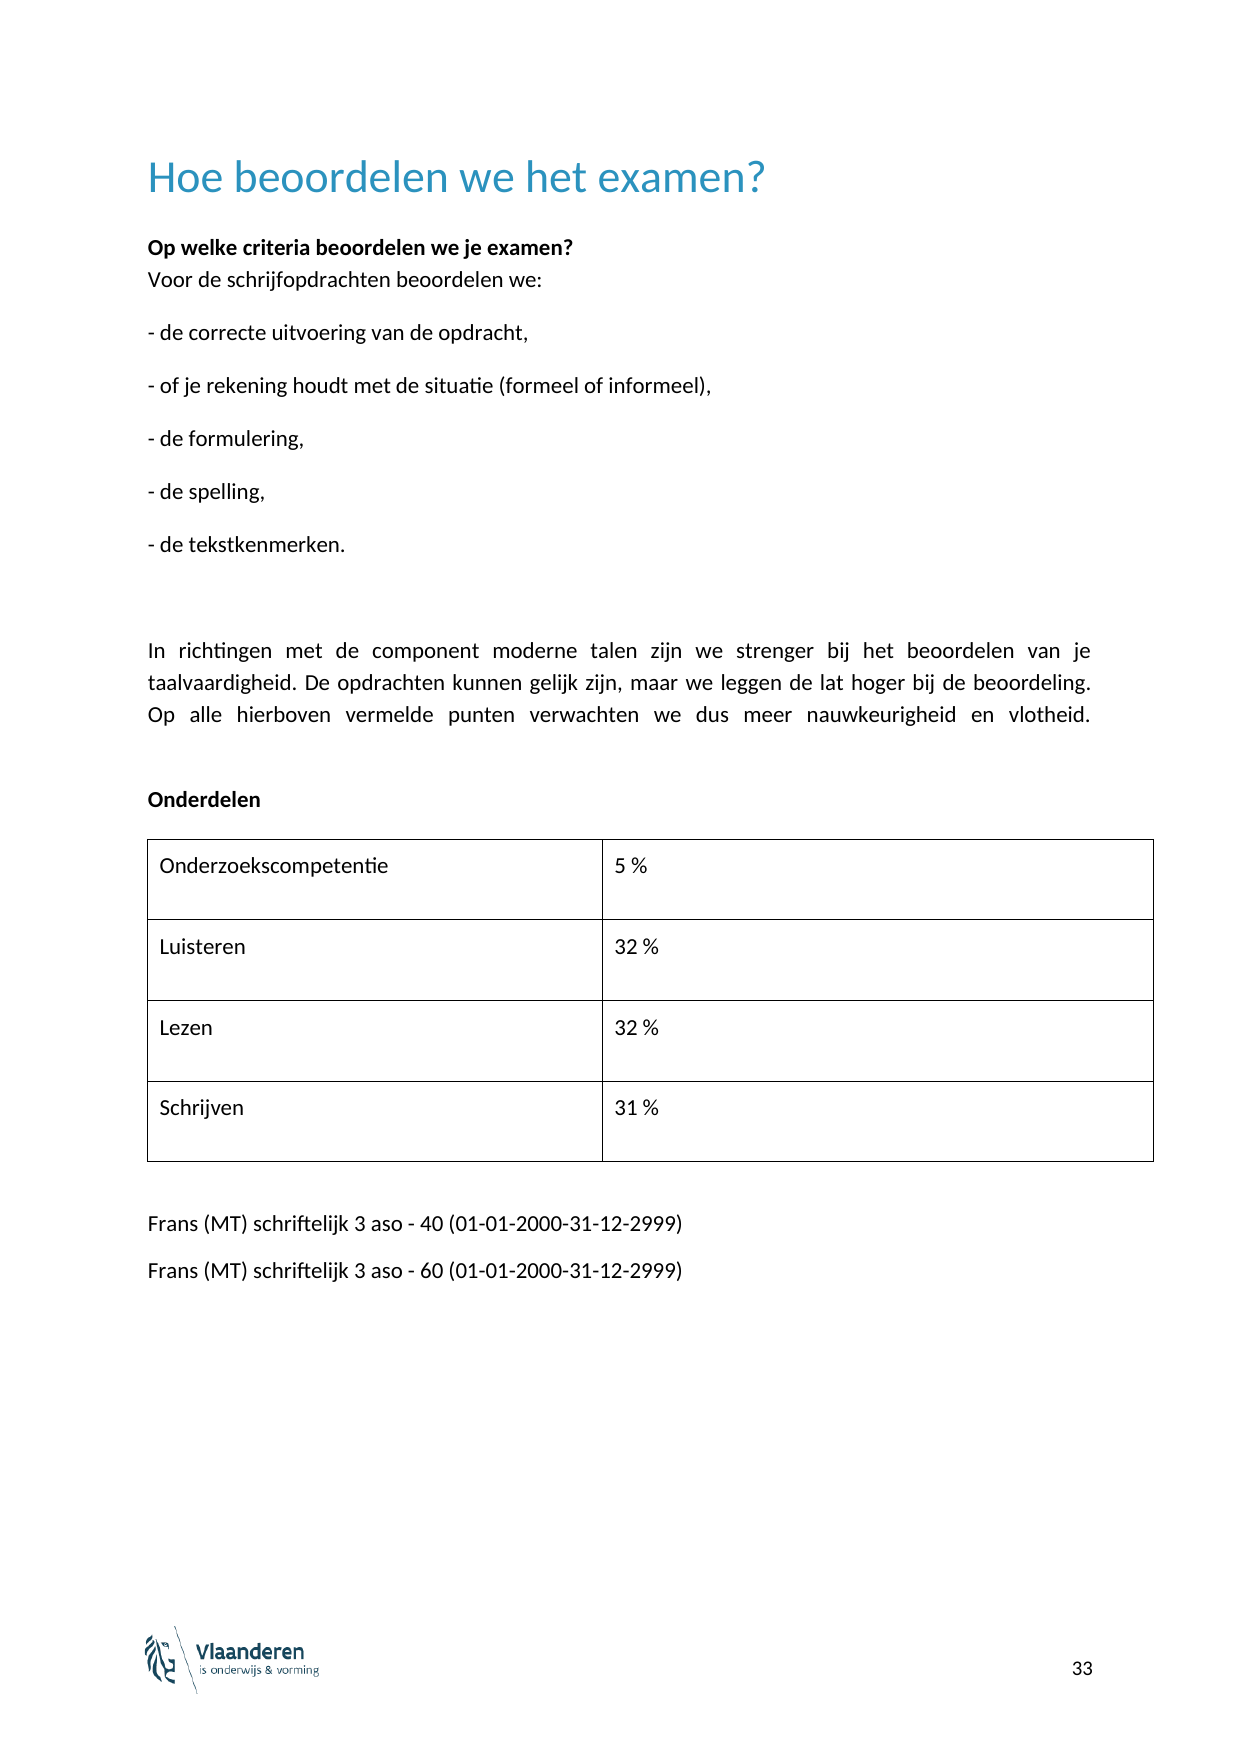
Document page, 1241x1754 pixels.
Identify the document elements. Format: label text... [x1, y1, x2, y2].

text - of je rekening houdt met de situatie (formeel of informeel), [148, 371, 1093, 399]
text - de formulering, [148, 424, 1093, 452]
table_cell Schrijven [148, 1082, 602, 1161]
text - de tekstkenmerken. [148, 530, 1093, 558]
text - de spelling, [148, 477, 1093, 505]
table_cell Lezen [148, 1001, 602, 1081]
table_header 5 % [603, 840, 1153, 919]
text - de correcte uitvoering van de opdracht, [148, 318, 1093, 346]
text Hoe beoordelen we het examen? [148, 148, 1093, 203]
text Frans (MT) schriftelijk 3 aso - 60 (01-01-2000-31-12-2999) [148, 1256, 1093, 1284]
table_cell Luisteren [148, 920, 602, 1000]
text Onderdelen [148, 786, 1093, 814]
table_cell 32 % [603, 1001, 1153, 1081]
table_cell 31 % [603, 1082, 1153, 1161]
text Frans (MT) schriftelijk 3 aso - 40 (01-01-2000-31-12-2999) [148, 1209, 1093, 1237]
table_header Onderzoekscompetentie [148, 840, 602, 919]
table_cell 32 % [603, 920, 1153, 1000]
picture [144, 1626, 327, 1694]
text In richtingen met de component moderne talen zijn we strenger bij het beoordelen van je taalvaardigheid. De opdrachten kunnen gelijk zijn, maar we leggen de lat hoger bij de beoordeling. Op alle hierboven vermelde punten verwachten we dus meer nauwkeurigheid en vlotheid. [148, 636, 1093, 761]
text Op welke criteria beoordelen we je examen? Voor de schrijfopdrachten beoordelen we: [148, 233, 1093, 293]
